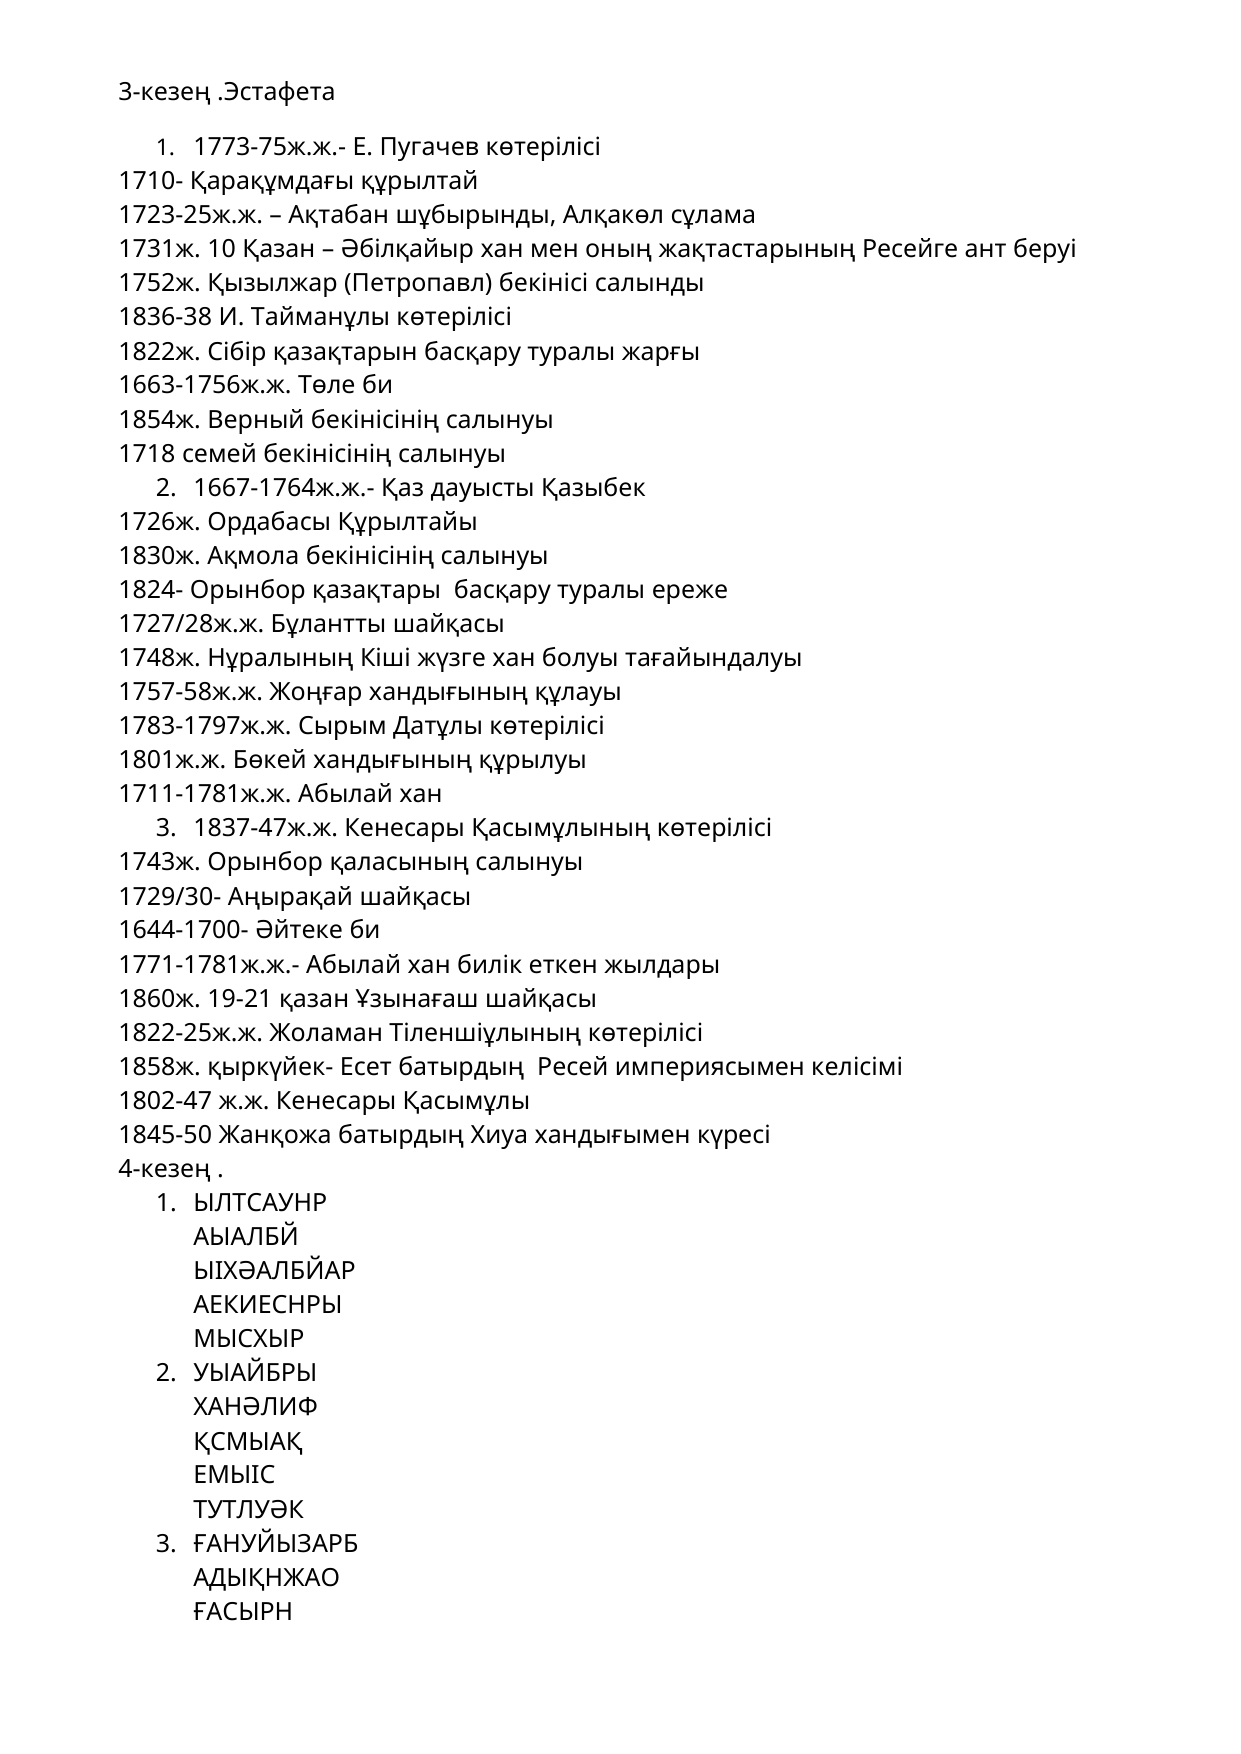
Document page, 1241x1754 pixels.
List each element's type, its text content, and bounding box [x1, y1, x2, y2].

text 1752ж. Қызылжар (Петропавл) бекінісі салынды [118, 265, 1181, 299]
list 1667-1764ж.ж.- Қаз дауысты Қазыбек [156, 469, 1181, 503]
text 1858ж. қыркүйек- Есет батырдың Ресей империясымен келісімі [118, 1048, 1181, 1082]
text ЫІХӘАЛБЙАР [193, 1253, 1181, 1287]
text 1824- Орынбор қазақтары басқару туралы ереже [118, 572, 1181, 606]
text 1802-47 ж.ж. Кенесары Қасымұлы [118, 1082, 1181, 1117]
list УЫАЙБРЫ [156, 1355, 1181, 1389]
list ЫЛТСАУНР [156, 1185, 1181, 1219]
list 1773-75ж.ж.- Е. Пугачев көтерілісі [156, 129, 1181, 163]
text 1731ж. 10 Қазан – Әбілқайыр хан мен оның жақтастарының Ресейге ант беруі [118, 231, 1181, 265]
text 1748ж. Нұралының Кіші жүзге хан болуы тағайындалуы [118, 640, 1181, 674]
text 1727/28ж.ж. Бұлантты шайқасы [118, 606, 1181, 640]
text 1718 семей бекінісінің салынуы [118, 435, 1181, 469]
text 1836-38 И. Тайманұлы көтерілісі [118, 299, 1181, 333]
text 1822ж. Сібір қазақтарын басқару туралы жарғы [118, 333, 1181, 367]
text 1710- Қарақұмдағы құрылтай [118, 163, 1181, 197]
text 1854ж. Верный бекінісінің салынуы [118, 401, 1181, 435]
text ХАНӘЛИФ [193, 1389, 1181, 1423]
text 1644-1700- Әйтеке би [118, 912, 1181, 946]
text ҒАСЫРН [193, 1593, 1181, 1627]
text МЫСХЫР [193, 1321, 1181, 1355]
text 3-кезең .Эстафета [118, 74, 1181, 108]
list ҒАНУЙЫЗАРБ [156, 1525, 1181, 1559]
text 1711-1781ж.ж. Абылай хан [118, 776, 1181, 810]
text 1771-1781ж.ж.- Абылай хан билік еткен жылдары [118, 946, 1181, 980]
text 1822-25ж.ж. Жоламан Тіленшіұлының көтерілісі [118, 1014, 1181, 1048]
text ҚСМЫАҚ [193, 1423, 1181, 1457]
list 1837-47ж.ж. Кенесары Қасымұлының көтерілісі [156, 810, 1181, 844]
text 1729/30- Аңырақай шайқасы [118, 878, 1181, 912]
text ТУТЛУӘК [193, 1491, 1181, 1525]
text 1743ж. Орынбор қаласының салынуы [118, 844, 1181, 878]
text 1860ж. 19-21 қазан Ұзынағаш шайқасы [118, 980, 1181, 1014]
text 1726ж. Ордабасы Құрылтайы [118, 503, 1181, 537]
text 1723-25ж.ж. – Ақтабан шұбырынды, Алқакөл сұлама [118, 197, 1181, 231]
text 1663-1756ж.ж. Төле би [118, 367, 1181, 401]
text АДЫҚНЖАО [193, 1559, 1181, 1593]
text 1783-1797ж.ж. Сырым Датұлы көтерілісі [118, 708, 1181, 742]
text ЕМЫІС [193, 1457, 1181, 1491]
text 1830ж. Ақмола бекінісінің салынуы [118, 537, 1181, 572]
text АЕКИЕСНРЫ [193, 1287, 1181, 1321]
text 1845-50 Жанқожа батырдың Хиуа хандығымен күресі [118, 1117, 1181, 1151]
text АЫАЛБЙ [193, 1219, 1181, 1253]
text 4-кезең . [118, 1151, 1181, 1185]
text 1801ж.ж. Бөкей хандығының құрылуы [118, 742, 1181, 776]
text 1757-58ж.ж. Жоңғар хандығының құлауы [118, 674, 1181, 708]
